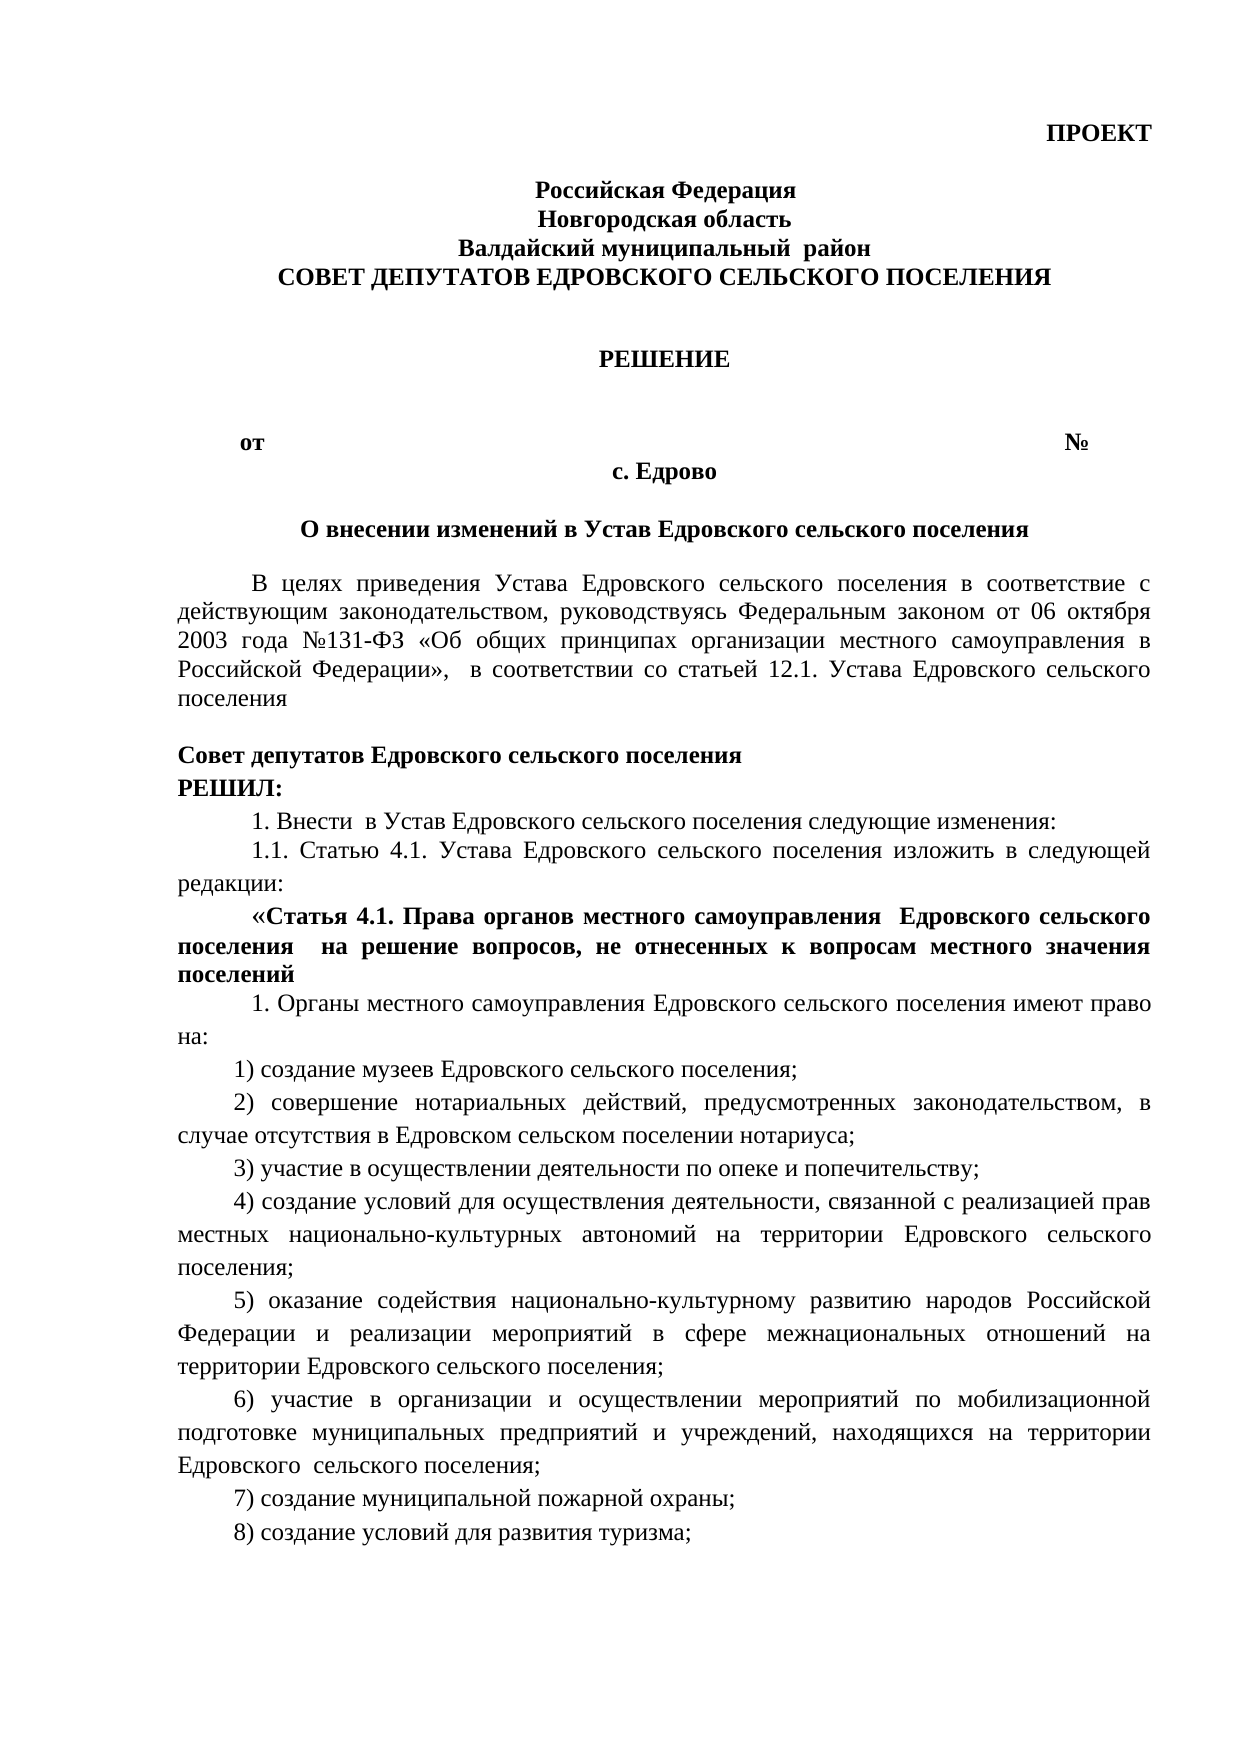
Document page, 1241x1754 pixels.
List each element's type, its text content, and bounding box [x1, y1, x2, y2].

text Совет депутатов Едровского сельского поселения [177, 740, 1152, 769]
text РЕШИЛ: [177, 773, 1152, 802]
text Российская Федерация [472, 176, 1152, 204]
text 8) создание условий для развития туризма; [177, 1517, 1152, 1545]
text 3) участие в осуществлении деятельности по опеке и попечительству; [177, 1153, 1152, 1182]
text «Статья 4.1. Права органов местного самоуправления Едровского сельского поселения на решение вопросов, не отнесенных к вопросам местного значения поселений [177, 897, 1152, 988]
text 4) создание условий для осуществления деятельности, связанной с реализацией прав местных национально-культурных автономий на территории Едровского сельского поселения; [177, 1186, 1152, 1281]
text ПРОЕКТ [177, 118, 1152, 147]
text СОВЕТ ДЕПУТАТОВ ЕДРОВСКОГО СЕЛЬСКОГО ПОСЕЛЕНИЯ [177, 262, 1152, 291]
text 6) участие в организации и осуществлении мероприятий по мобилизационной подготовке муниципальных предприятий и учреждений, находящихся на территории Едровского сельского поселения; [177, 1384, 1152, 1479]
text от № [177, 427, 1152, 456]
text 1. Внести в Устав Едровского сельского поселения следующие изменения: [177, 806, 1152, 835]
text 1) создание музеев Едровского сельского поселения; [177, 1054, 1152, 1083]
text 1. Органы местного самоуправления Едровского сельского поселения имеют право на: [177, 988, 1152, 1050]
text РЕШЕНИЕ [177, 344, 1152, 372]
text О внесении изменений в Устав Едровского сельского поселения [177, 514, 1152, 542]
text 1.1. Статью 4.1. Устава Едровского сельского поселения изложить в следующей редакции: [177, 835, 1152, 897]
text 2) совершение нотариальных действий, предусмотренных законодательством, в случае отсутствия в Едровском сельском поселении нотариуса; [177, 1087, 1152, 1149]
text 7) создание муниципальной пожарной охраны; [177, 1483, 1152, 1512]
text В целях приведения Устава Едровского сельского поселения в соответствие с действующим законодательством, руководствуясь Федеральным законом от 06 октября 2003 года №131-ФЗ «Об общих принципах организации местного самоуправления в Российской Федерации», в соответствии со статьей 12.1. Устава Едровского сельского поселения [177, 568, 1152, 711]
text Валдайский муниципальный район [177, 233, 1152, 262]
text 5) оказание содействия национально-культурному развитию народов Российской Федерации и реализации мероприятий в сфере межнациональных отношений на территории Едровского сельского поселения; [177, 1285, 1152, 1380]
text с. Едрово [177, 456, 1152, 485]
text Новгородская область [177, 204, 1152, 233]
